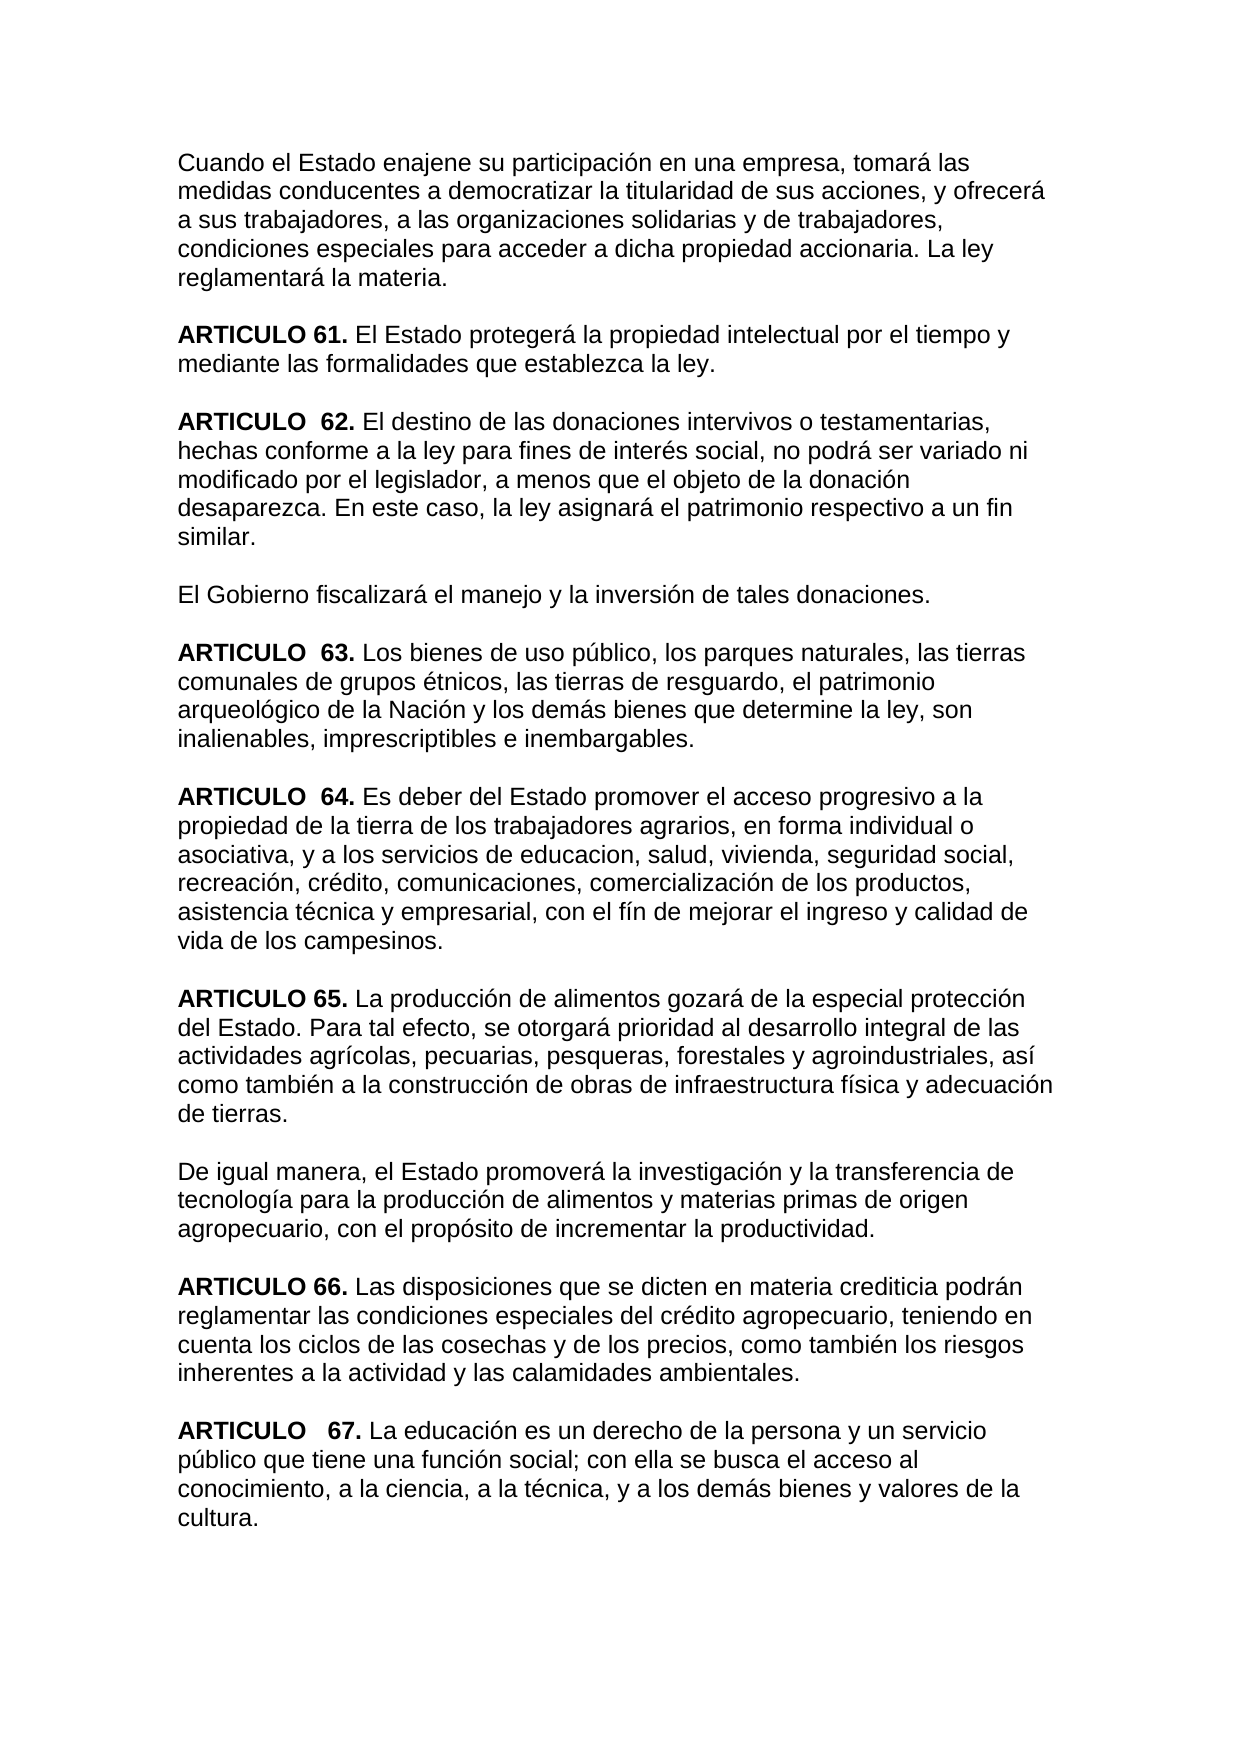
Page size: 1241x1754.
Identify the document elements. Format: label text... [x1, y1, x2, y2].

text ARTICULO 65. La producción de alimentos gozará de la especial protección del Estado. Para tal efecto, se otorgará prioridad al desarrollo integral de las actividades agrícolas, pecuarias, pesqueras, forestales y agroindustriales, así como también a la construcción de obras de infraestructura física y adecuación de tierras. [177, 984, 1063, 1128]
text ARTICULO 67. La educación es un derecho de la persona y un servicio público que tiene una función social; con ella se busca el acceso al conocimiento, a la ciencia, a la técnica, y a los demás bienes y valores de la cultura. [177, 1416, 1063, 1531]
text ARTICULO 61. El Estado protegerá la propiedad intelectual por el tiempo y mediante las formalidades que establezca la ley. [177, 321, 1063, 378]
text ARTICULO 64. Es deber del Estado promover el acceso progresivo a la propiedad de la tierra de los trabajadores agrarios, en forma individual o asociativa, y a los servicios de educacion, salud, vivienda, seguridad social, recreación, crédito, comunicaciones, comercialización de los productos, asistencia técnica y empresarial, con el fín de mejorar el ingreso y calidad de vida de los campesinos. [177, 782, 1063, 955]
text ARTICULO 63. Los bienes de uso público, los parques naturales, las tierras comunales de grupos étnicos, las tierras de resguardo, el patrimonio arqueológico de la Nación y los demás bienes que determine la ley, son inalienables, imprescriptibles e inembargables. [177, 638, 1063, 753]
text El Gobierno fiscalizará el manejo y la inversión de tales donaciones. [177, 580, 1063, 609]
text De igual manera, el Estado promoverá la investigación y la transferencia de tecnología para la producción de alimentos y materias primas de origen agropecuario, con el propósito de incrementar la productividad. [177, 1157, 1063, 1243]
text ARTICULO 62. El destino de las donaciones intervivos o testamentarias, hechas conforme a la ley para fines de interés social, no podrá ser variado ni modificado por el legislador, a menos que el objeto de la donación desaparezca. En este caso, la ley asignará el patrimonio respectivo a un fin similar. [177, 407, 1063, 551]
text ARTICULO 66. Las disposiciones que se dicten en materia crediticia podrán reglamentar las condiciones especiales del crédito agropecuario, teniendo en cuenta los ciclos de las cosechas y de los precios, como también los riesgos inherentes a la actividad y las calamidades ambientales. [177, 1272, 1063, 1387]
text Cuando el Estado enajene su participación en una empresa, tomará las medidas conducentes a democratizar la titularidad de sus acciones, y ofrecerá a sus trabajadores, a las organizaciones solidarias y de trabajadores, condiciones especiales para acceder a dicha propiedad accionaria. La ley reglamentará la materia. [177, 148, 1063, 291]
